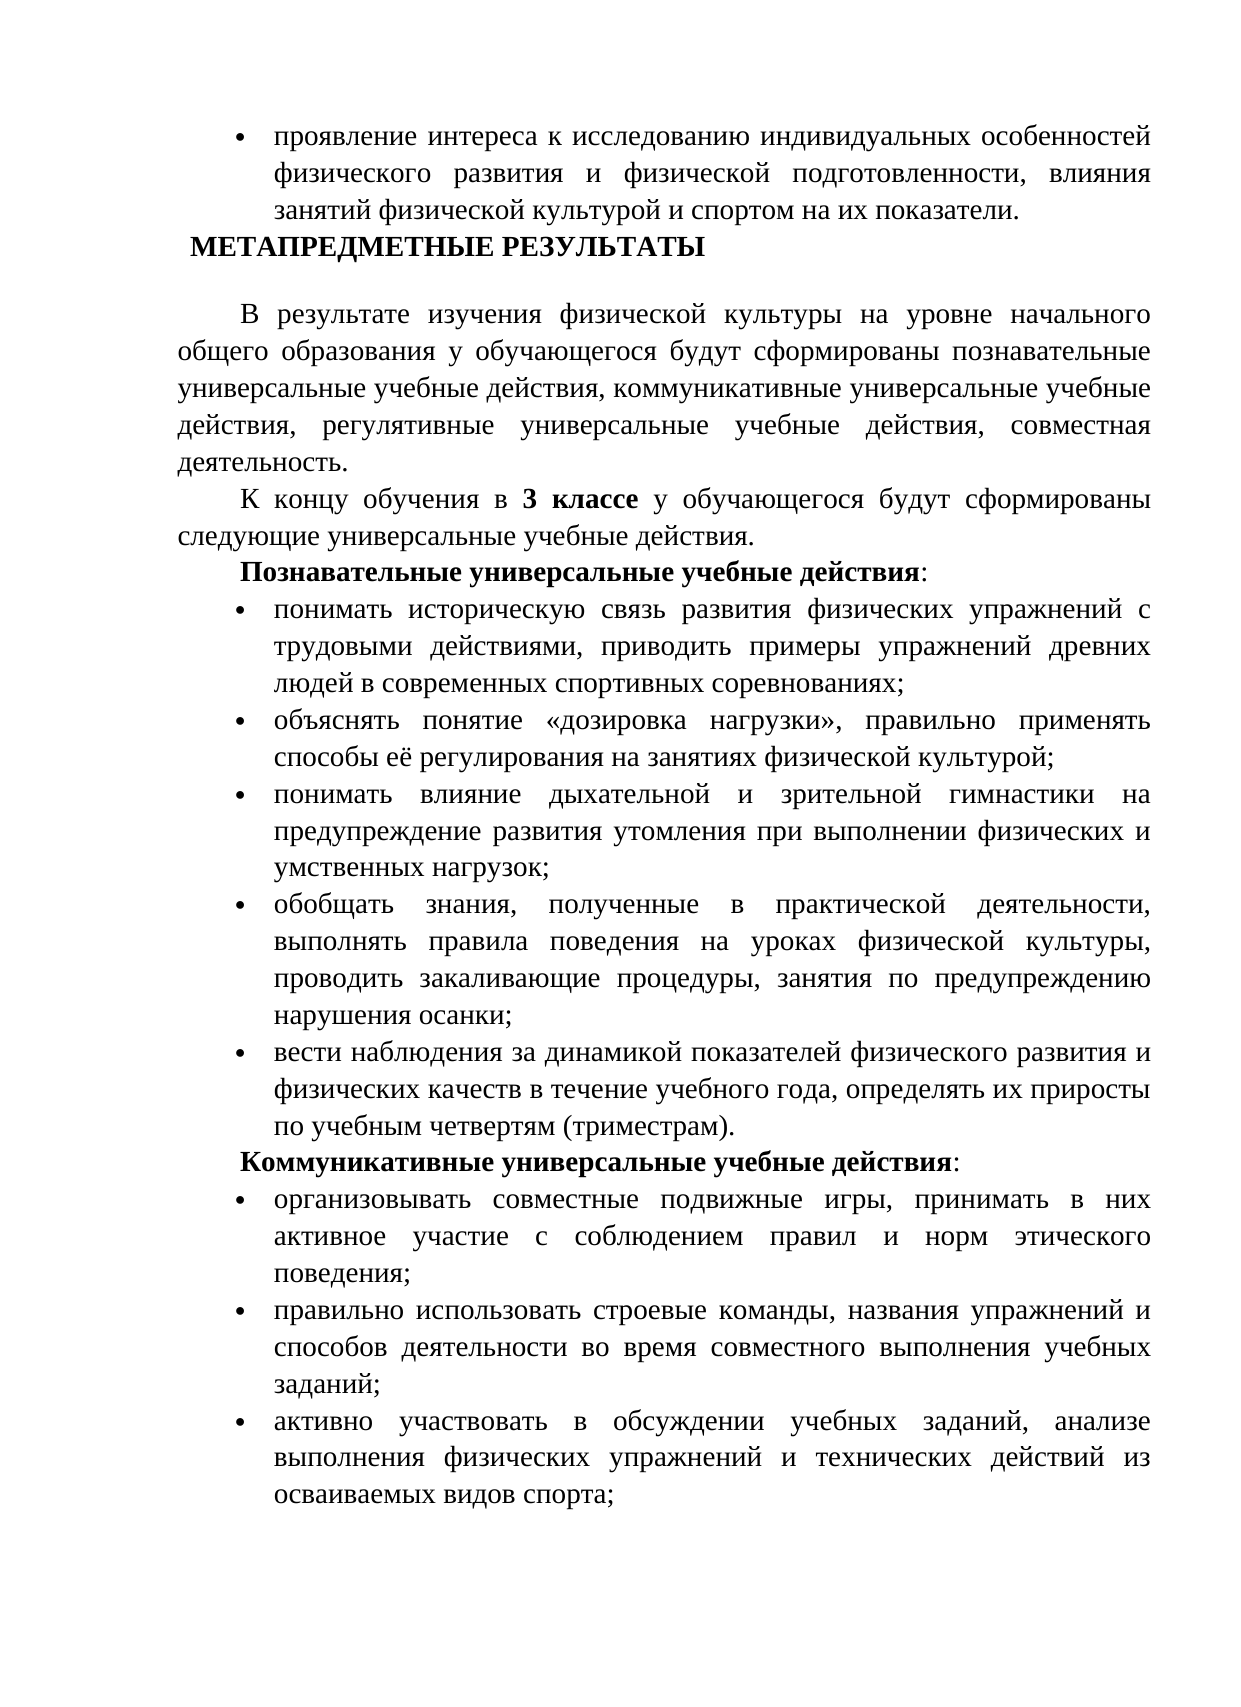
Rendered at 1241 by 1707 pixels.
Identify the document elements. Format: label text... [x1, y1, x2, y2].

text МЕТАПРЕДМЕТНЫЕ РЕЗУЛЬТАТЫ [190, 229, 1152, 262]
list объяснять понятие «дозировка нагрузки», правильно применять способы её регулирования на занятиях физической культурой; [236, 702, 1152, 772]
list обобщать знания, полученные в практической деятельности, выполнять правила поведения на уроках физической культуры, проводить закаливающие процедуры, занятия по предупреждению нарушения осанки; [236, 886, 1152, 1031]
list понимать историческую связь развития физических упражнений с трудовыми действиями, приводить примеры упражнений древних людей в современных спортивных соревнованиях; [236, 591, 1152, 699]
text Познавательные универсальные учебные действия: [177, 554, 1152, 588]
list понимать влияние дыхательной и зрительной гимнастики на предупреждение развития утомления при выполнении физических и умственных нагрузок; [236, 776, 1152, 883]
list организовывать совместные подвижные игры, принимать в них активное участие с соблюдением правил и норм этического поведения; [236, 1181, 1152, 1289]
list вести наблюдения за динамикой показателей физического развития и физических качеств в течение учебного года, определять их приросты по учебным четвертям (триместрам). [236, 1034, 1152, 1141]
text Коммуникативные универсальные учебные действия: [177, 1144, 1152, 1178]
text К концу обучения в 3 классе у обучающегося будут сформированы следующие универсальные учебные действия. [177, 481, 1152, 551]
list проявление интереса к исследованию индивидуальных особенностей физического развития и физической подготовленности, влияния занятий физической культурой и спортом на их показатели. [236, 118, 1152, 225]
list активно участвовать в обсуждении учебных заданий, анализе выполнения физических упражнений и технических действий из осваиваемых видов спорта; [236, 1403, 1152, 1510]
list правильно использовать строевые команды, названия упражнений и способов деятельности во время совместного выполнения учебных заданий; [236, 1292, 1152, 1399]
text В результате изучения физической культуры на уровне начального общего образования у обучающегося будут сформированы познавательные универсальные учебные действия, коммуникативные универсальные учебные действия, регулятивные универсальные учебные действия, совместная деятельность. [177, 296, 1152, 477]
